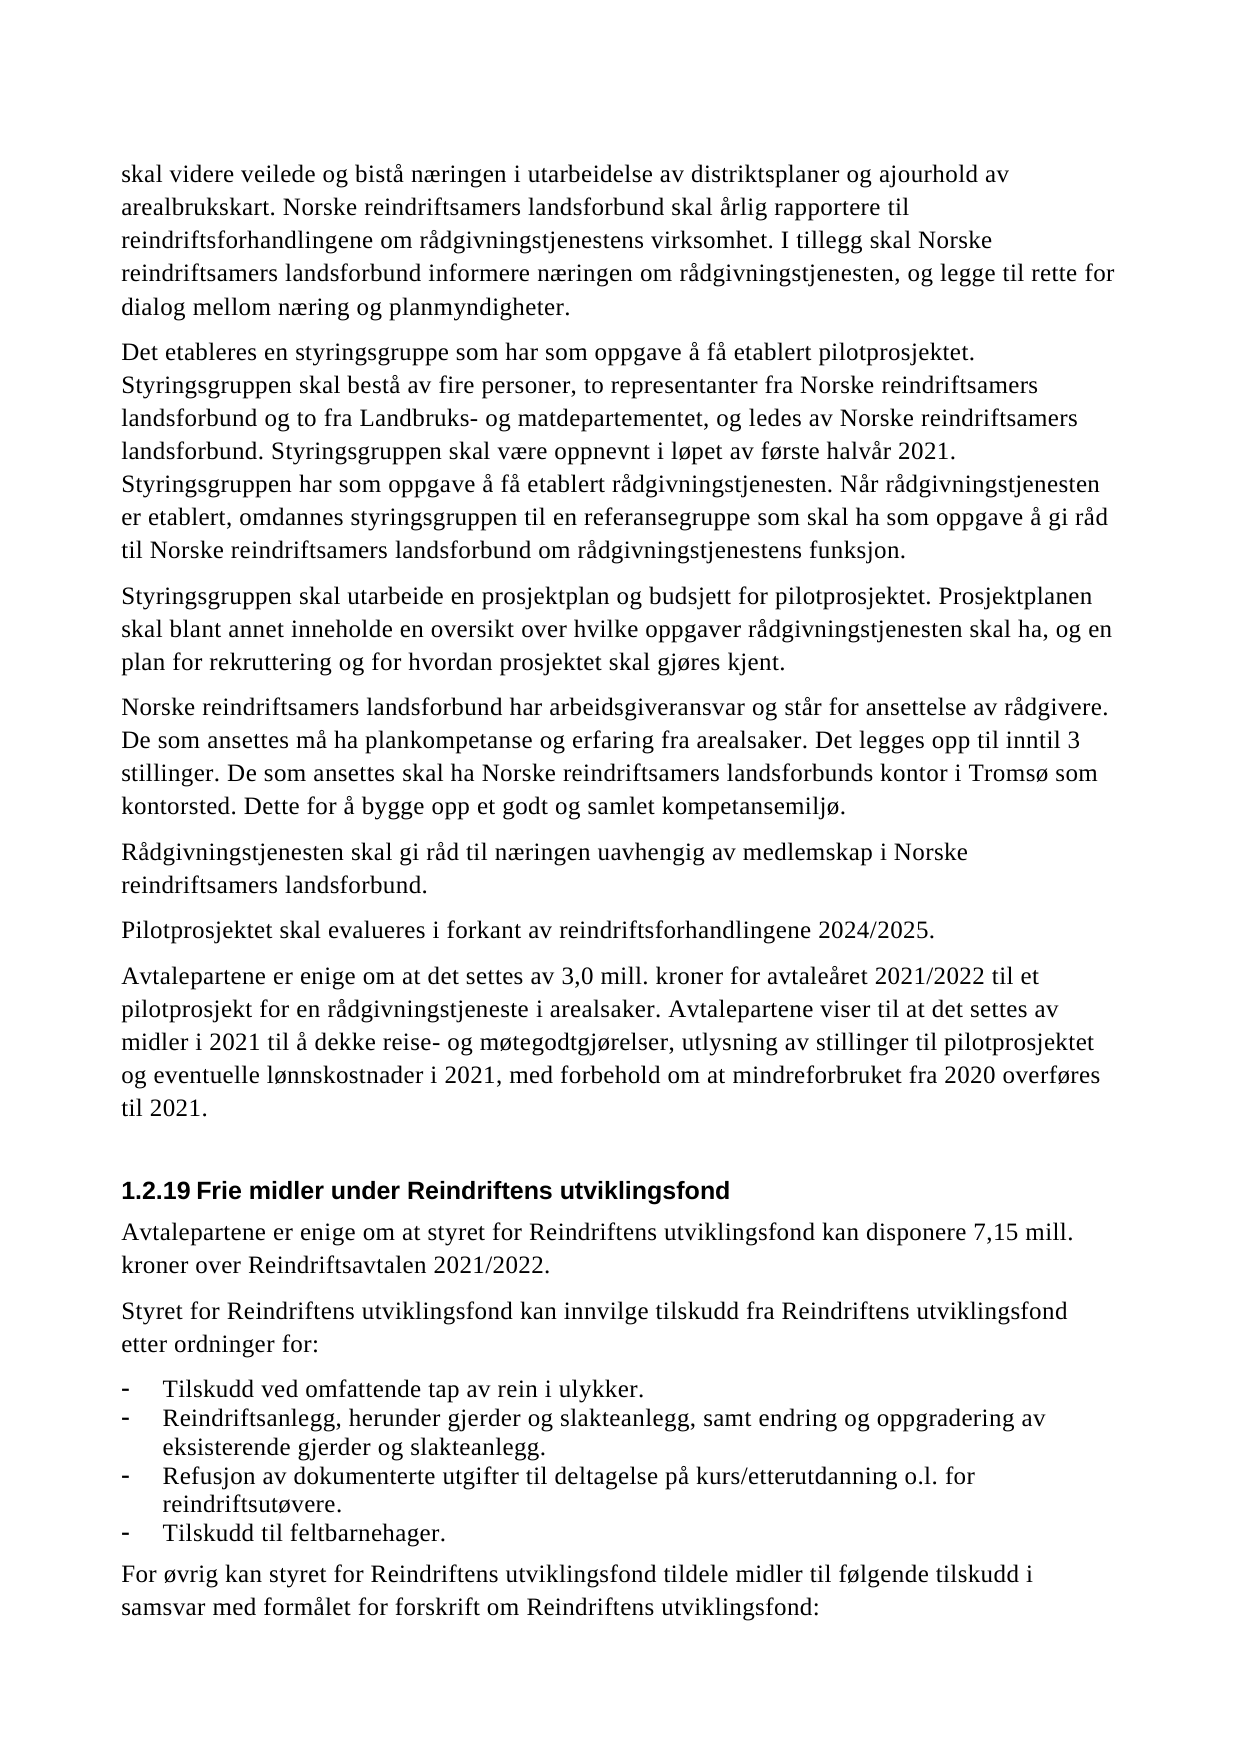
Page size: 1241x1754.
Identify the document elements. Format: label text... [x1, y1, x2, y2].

subtitle Frie midler under Reindriftens utviklingsfond [121, 1176, 1119, 1205]
text Styret for Reindriftens utviklingsfond kan innvilge tilskudd fra Reindriftens utviklingsfond etter ordninger for: [121, 1296, 1119, 1358]
text Styringsgruppen skal utarbeide en prosjektplan og budsjett for pilotprosjektet. Prosjektplanen skal blant annet inneholde en oversikt over hvilke oppgaver rådgivningstjenesten skal ha, og en plan for rekruttering og for hvordan prosjektet skal gjøres kjent. [121, 581, 1119, 676]
list Refusjon av dokumenterte utgifter til deltagelse på kurs/etterutdanning o.l. for reindriftsutøvere. [121, 1461, 1119, 1518]
text For øvrig kan styret for Reindriftens utviklingsfond tildele midler til følgende tilskudd i samsvar med formålet for forskrift om Reindriftens utviklingsfond: [121, 1559, 1119, 1621]
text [121, 159, 1119, 320]
list Tilskudd til feltbarnehager. [121, 1518, 1119, 1547]
text Avtalepartene er enige om at det settes av 3,0 mill. kroner for avtaleåret 2021/2022 til et pilotprosjekt for en rådgivningstjeneste i arealsaker. Avtalepartene viser til at det settes av midler i 2021 til å dekke reise- og møtegodtgjørelser, utlysning av stillinger til pilotprosjektet og eventuelle lønnskostnader i 2021, med forbehold om at mindreforbruket fra 2020 overføres til 2021. [121, 961, 1119, 1122]
text Avtalepartene er enige om at styret for Reindriftens utviklingsfond kan disponere 7,15 mill. kroner over Reindriftsavtalen 2021/2022. [121, 1217, 1119, 1279]
text Pilotprosjektet skal evalueres i forkant av reindriftsforhandlingene 2024/2025. [121, 915, 1119, 944]
list Tilskudd ved omfattende tap av rein i ulykker. [121, 1374, 1119, 1403]
list Reindriftsanlegg, herunder gjerder og slakteanlegg, samt endring og oppgradering av eksisterende gjerder og slakteanlegg. [121, 1403, 1119, 1461]
text Det etableres en styringsgruppe som har som oppgave å få etablert pilotprosjektet. Styringsgruppen skal bestå av fire personer, to representanter fra Norske reindriftsamers landsforbund og to fra Landbruks- og matdepartementet, og ledes av Norske reindriftsamers landsforbund. Styringsgruppen skal være oppnevnt i løpet av første halvår 2021. Styringsgruppen har som oppgave å få etablert rådgivningstjenesten. Når rådgivningstjenesten er etablert, omdannes styringsgruppen til en referansegruppe som skal ha som oppgave å gi råd til Norske reindriftsamers landsforbund om rådgivningstjenestens funksjon. [121, 337, 1119, 564]
text Norske reindriftsamers landsforbund har arbeidsgiveransvar og står for ansettelse av rådgivere. De som ansettes må ha plankompetanse og erfaring fra arealsaker. Det legges opp til inntil 3 stillinger. De som ansettes skal ha Norske reindriftsamers landsforbunds kontor i Tromsø som kontorsted. Dette for å bygge opp et godt og samlet kompetansemiljø. [121, 692, 1119, 820]
text Rådgivningstjenesten skal gi råd til næringen uavhengig av medlemskap i Norske reindriftsamers landsforbund. [121, 837, 1119, 899]
